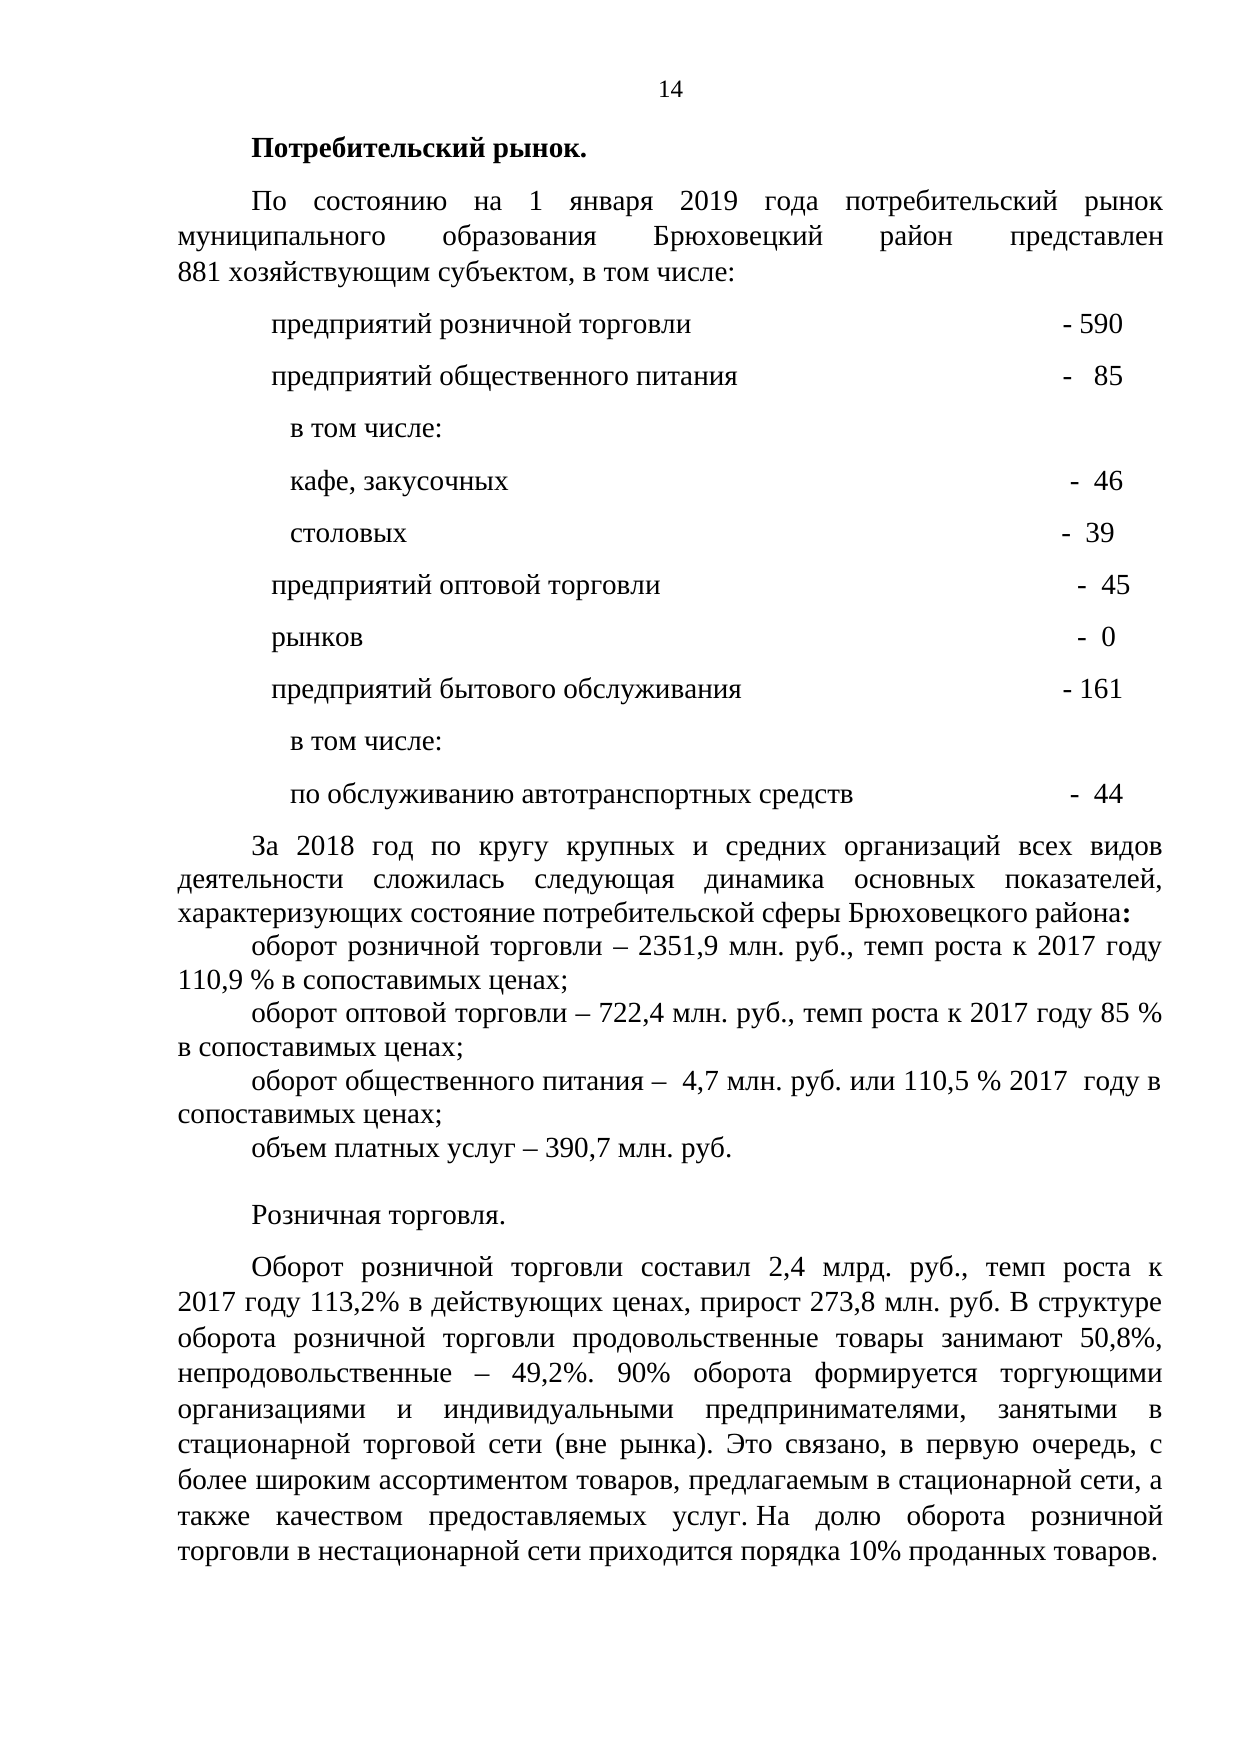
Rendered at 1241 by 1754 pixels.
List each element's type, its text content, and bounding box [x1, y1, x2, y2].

text Потребительский рынок. [177, 131, 1163, 164]
text предприятий оптовой торговли - 45 [177, 567, 1163, 601]
text предприятий общественного питания - 85 [177, 358, 1163, 392]
text по обслуживанию автотранспортных средств - 44 [290, 776, 1163, 809]
text столовых - 39 [290, 515, 1163, 548]
text оборот розничной торговли – 2351,9 млн. руб., темп роста к 2017 году 110,9 % в сопоставимых ценах; [177, 928, 1163, 996]
text кафе, закусочных - 46 [290, 463, 1163, 496]
text в том числе: [290, 410, 1163, 444]
text За 2018 год по кругу крупных и средних организаций всех видов деятельности сложилась следующая динамика основных показателей, характеризующих состояние потребительской сферы Брюховецкого района: [177, 828, 1163, 928]
text предприятий розничной торговли - 590 [177, 306, 1163, 339]
text рынков - 0 [177, 619, 1163, 653]
text оборот оптовой торговли – 722,4 млн. руб., темп роста к 2017 году 85 % в сопоставимых ценах; [177, 996, 1163, 1063]
text предприятий бытового обслуживания - 161 [177, 671, 1163, 705]
text По состоянию на 1 января 2019 года потребительский рынок муниципального образования Брюховецкий район представлен 881 хозяйствующим субъектом, в том числе: [177, 183, 1163, 287]
text Розничная торговля. [177, 1197, 1163, 1230]
text оборот общественного питания – 4,7 млн. руб. или 110,5 % 2017 году в сопоставимых ценах; [177, 1063, 1163, 1130]
text Оборот розничной торговли составил 2,4 млрд. руб., темп роста к 2017 году 113,2% в действующих ценах, прирост 273,8 млн. руб. В структуре оборота розничной торговли продовольственные товары занимают 50,8%, непродовольственные – 49,2%. 90% оборота формируется торгующими организациями и индивидуальными предпринимателями, занятыми в стационарной торговой сети (вне рынка). Это связано, в первую очередь, с более широким ассортиментом товаров, предлагаемым в стационарной сети, а также качеством предоставляемых услуг. На долю оборота розничной торговли в нестационарной сети приходится порядка 10% проданных товаров. [177, 1249, 1163, 1567]
text в том числе: [290, 723, 1163, 757]
text объем платных услуг – 390,7 млн. руб. [177, 1130, 1163, 1163]
